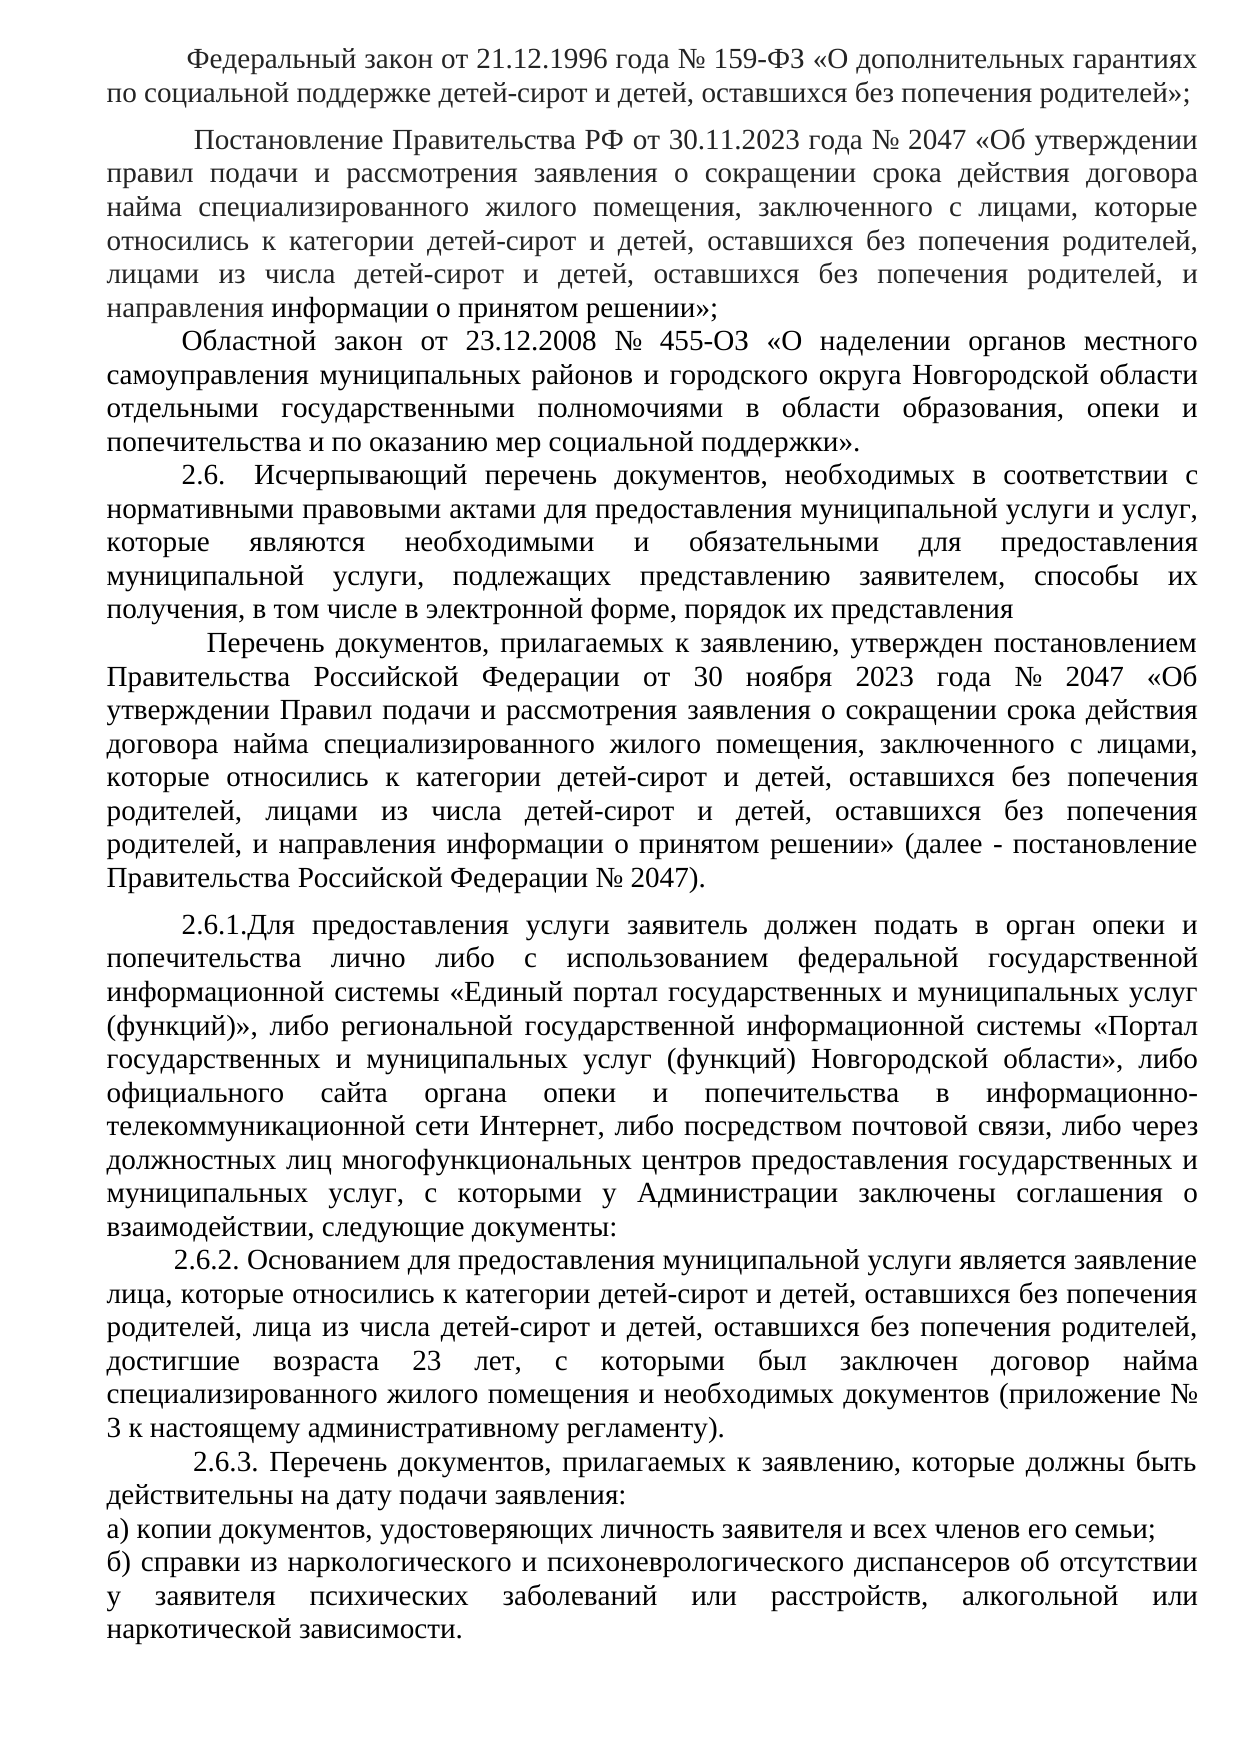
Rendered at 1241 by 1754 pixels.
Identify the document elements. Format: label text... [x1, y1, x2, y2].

text Областной закон от 23.12.2008 № 455-ОЗ «О наделении органов местного самоуправления муниципальных районов и городского округа Новгородской области отдельными государственными полномочиями в области образования, опеки и попечительства и по оказанию мер социальной поддержки». [106, 323, 1199, 457]
text а) копии документов, удостоверяющих личность заявителя и всех членов его семьи; [106, 1511, 1199, 1544]
text Федеральный закон от 21.12.1996 года № 159-ФЗ «О дополнительных гарантиях по социальной поддержке детей-сирот и детей, оставшихся без попечения родителей»; [106, 41, 1199, 108]
list Исчерпывающий перечень документов, необходимых в соответствии с нормативными правовыми актами для предоставления муниципальной услуги и услуг, которые являются необходимыми и обязательными для предоставления муниципальной услуги, подлежащих представлению заявителем, способы их получения, в том числе в электронной форме, порядок их представления [106, 457, 1199, 625]
text б) справки из наркологического и психоневрологического диспансеров об отсутствии у заявителя психических заболеваний или расстройств, алкогольной или наркотической зависимости. [106, 1544, 1199, 1645]
text Перечень документов, прилагаемых к заявлению, утвержден постановлением Правительства Российской Федерации от 30 ноября 2023 года № 2047 «Об утверждении Правил подачи и рассмотрения заявления о сокращении срока действия договора найма специализированного жилого помещения, заключенного с лицами, которые относились к категории детей-сирот и детей, оставшихся без попечения родителей, лицами из числа детей-сирот и детей, оставшихся без попечения родителей, и направления информации о принятом решении» (далее - постановление Правительства Российской Федерации № 2047). [106, 625, 1199, 893]
text 2.6.3. Перечень документов, прилагаемых к заявлению, которые должны быть действительны на дату подачи заявления: [106, 1444, 1199, 1511]
text 2.6.2. Основанием для предоставления муниципальной услуги является заявление лица, которые относились к категории детей-сирот и детей, оставшихся без попечения родителей, лица из числа детей-сирот и детей, оставшихся без попечения родителей, достигшие возраста 23 лет, с которыми был заключен договор найма специализированного жилого помещения и необходимых документов (приложение № 3 к настоящему административному регламенту). [106, 1242, 1199, 1444]
text 2.6.1.Для предоставления услуги заявитель должен подать в орган опеки и попечительства лично либо с использованием федеральной государственной информационной системы «Единый портал государственных и муниципальных услуг (функций)», либо региональной государственной информационной системы «Портал государственных и муниципальных услуг (функций) Новгородской области», либо официального сайта органа опеки и попечительства в информационно-телекоммуникационной сети Интернет, либо посредством почтовой связи, либо через должностных лиц многофункциональных центров предоставления государственных и муниципальных услуг, с которыми у Администрации заключены соглашения о взаимодействии, следующие документы: [106, 907, 1199, 1242]
text Постановление Правительства РФ от 30.11.2023 года № 2047 «Об утверждении правил подачи и рассмотрения заявления о сокращении срока действия договора найма специализированного жилого помещения, заключенного с лицами, которые относились к категории детей-сирот и детей, оставшихся без попечения родителей, лицами из числа детей-сирот и детей, оставшихся без попечения родителей, и направления информации о принятом решении»; [106, 122, 1199, 323]
